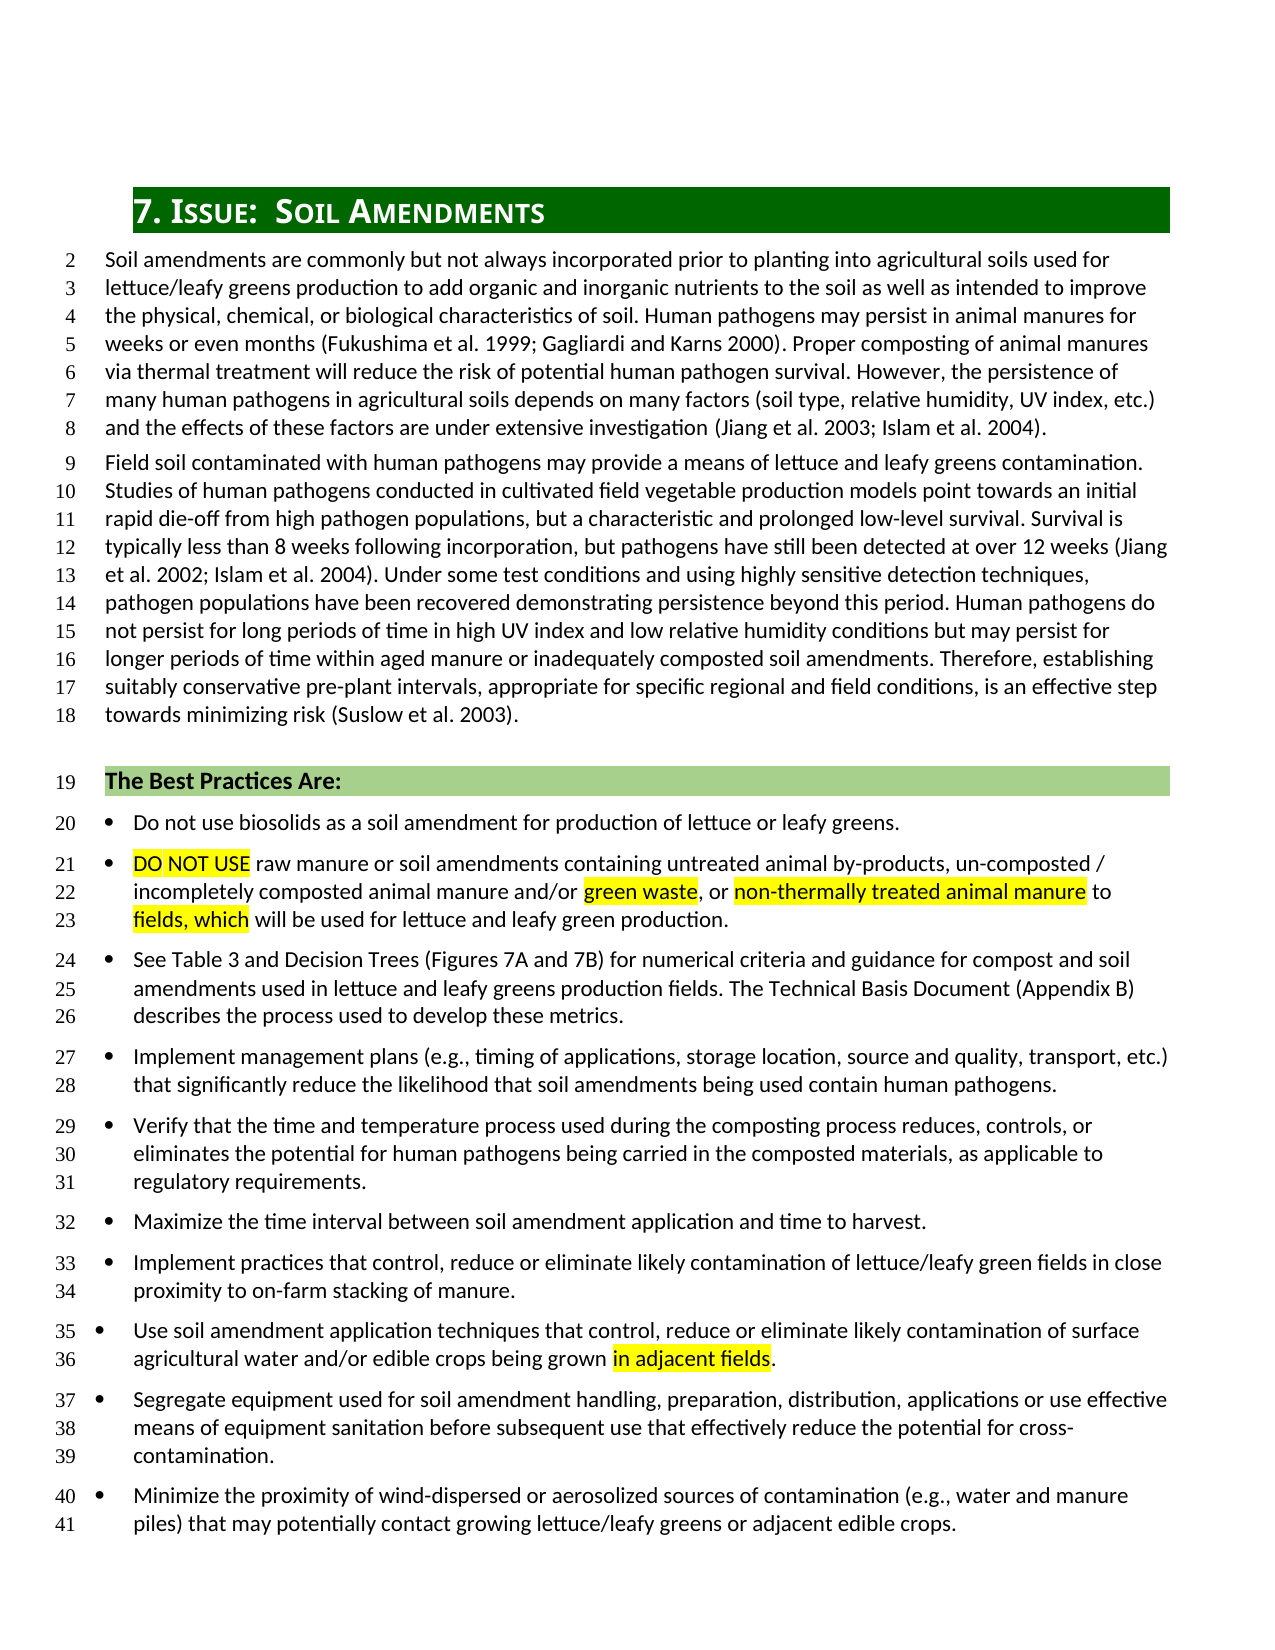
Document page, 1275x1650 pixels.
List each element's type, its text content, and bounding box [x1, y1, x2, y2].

list Segregate equipment used for soil amendment handling, preparation, distribution, applications or use effective means of equipment sanitation before subsequent use that effectively reduce the potential for cross-contamination. [96, 1385, 1170, 1469]
subtitle The Best Practices Are: [105, 766, 1170, 796]
list Implement practices that control, reduce or eliminate likely contamination of lettuce/leafy green fields in close proximity to on-farm stacking of manure. [105, 1248, 1170, 1304]
list Do not use biosolids as a soil amendment for production of lettuce or leafy greens. [105, 808, 1170, 837]
subtitle Issue: Soil Amendments [133, 187, 1170, 233]
list Implement management plans (e.g., timing of applications, storage location, source and quality, transport, etc.) that significantly reduce the likelihood that soil amendments being used contain human pathogens. [105, 1042, 1170, 1098]
list DO NOT USE raw manure or soil amendments containing untreated animal by-products, un-composted / incompletely composted animal manure and/or green waste, or non-thermally treated animal manure to fields, which will be used for lettuce and leafy green production. [105, 849, 1170, 933]
list Verify that the time and temperature process used during the composting process reduces, controls, or eliminates the potential for human pathogens being carried in the composted materials, as applicable to regulatory requirements. [105, 1111, 1170, 1195]
text Soil amendments are commonly but not always incorporated prior to planting into agricultural soils used for lettuce/leafy greens production to add organic and inorganic nutrients to the soil as well as intended to improve the physical, chemical, or biological characteristics of soil. Human pathogens may persist in animal manures for weeks or even months (Fukushima et al. 1999; Gagliardi and Karns 2000). Proper composting of animal manures via thermal treatment will reduce the risk of potential human pathogen survival. However, the persistence of many human pathogens in agricultural soils depends on many factors (soil type, relative humidity, UV index, etc.) and the effects of these factors are under extensive investigation (Jiang et al. 2003; Islam et al. 2004). [105, 245, 1170, 442]
list Use soil amendment application techniques that control, reduce or eliminate likely contamination of surface agricultural water and/or edible crops being grown in adjacent fields. [96, 1316, 1170, 1372]
list Maximize the time interval between soil amendment application and time to harvest. [105, 1207, 1170, 1235]
list See Table 3 and Decision Trees (Figures 7A and 7B) for numerical criteria and guidance for compost and soil amendments used in lettuce and leafy greens production fields. The Technical Basis Document (Appendix B) describes the process used to develop these metrics. [105, 946, 1170, 1030]
text Field soil contaminated with human pathogens may provide a means of lettuce and leafy greens contamination. Studies of human pathogens conducted in cultivated field vegetable production models point towards an initial rapid die-off from high pathogen populations, but a characteristic and prolonged low-level survival. Survival is typically less than 8 weeks following incorporation, but pathogens have still been detected at over 12 weeks (Jiang et al. 2002; Islam et al. 2004). Under some test conditions and using highly sensitive detection techniques, pathogen populations have been recovered demonstrating persistence beyond this period. Human pathogens do not persist for long periods of time in high UV index and low relative humidity conditions but may persist for longer periods of time within aged manure or inadequately composted soil amendments. Therefore, establishing suitably conservative pre-plant intervals, appropriate for specific regional and field conditions, is an effective step towards minimizing risk (Suslow et al. 2003). [105, 448, 1170, 728]
list Minimize the proximity of wind-dispersed or aerosolized sources of contamination (e.g., water and manure piles) that may potentially contact growing lettuce/leafy greens or adjacent edible crops. [96, 1481, 1170, 1537]
